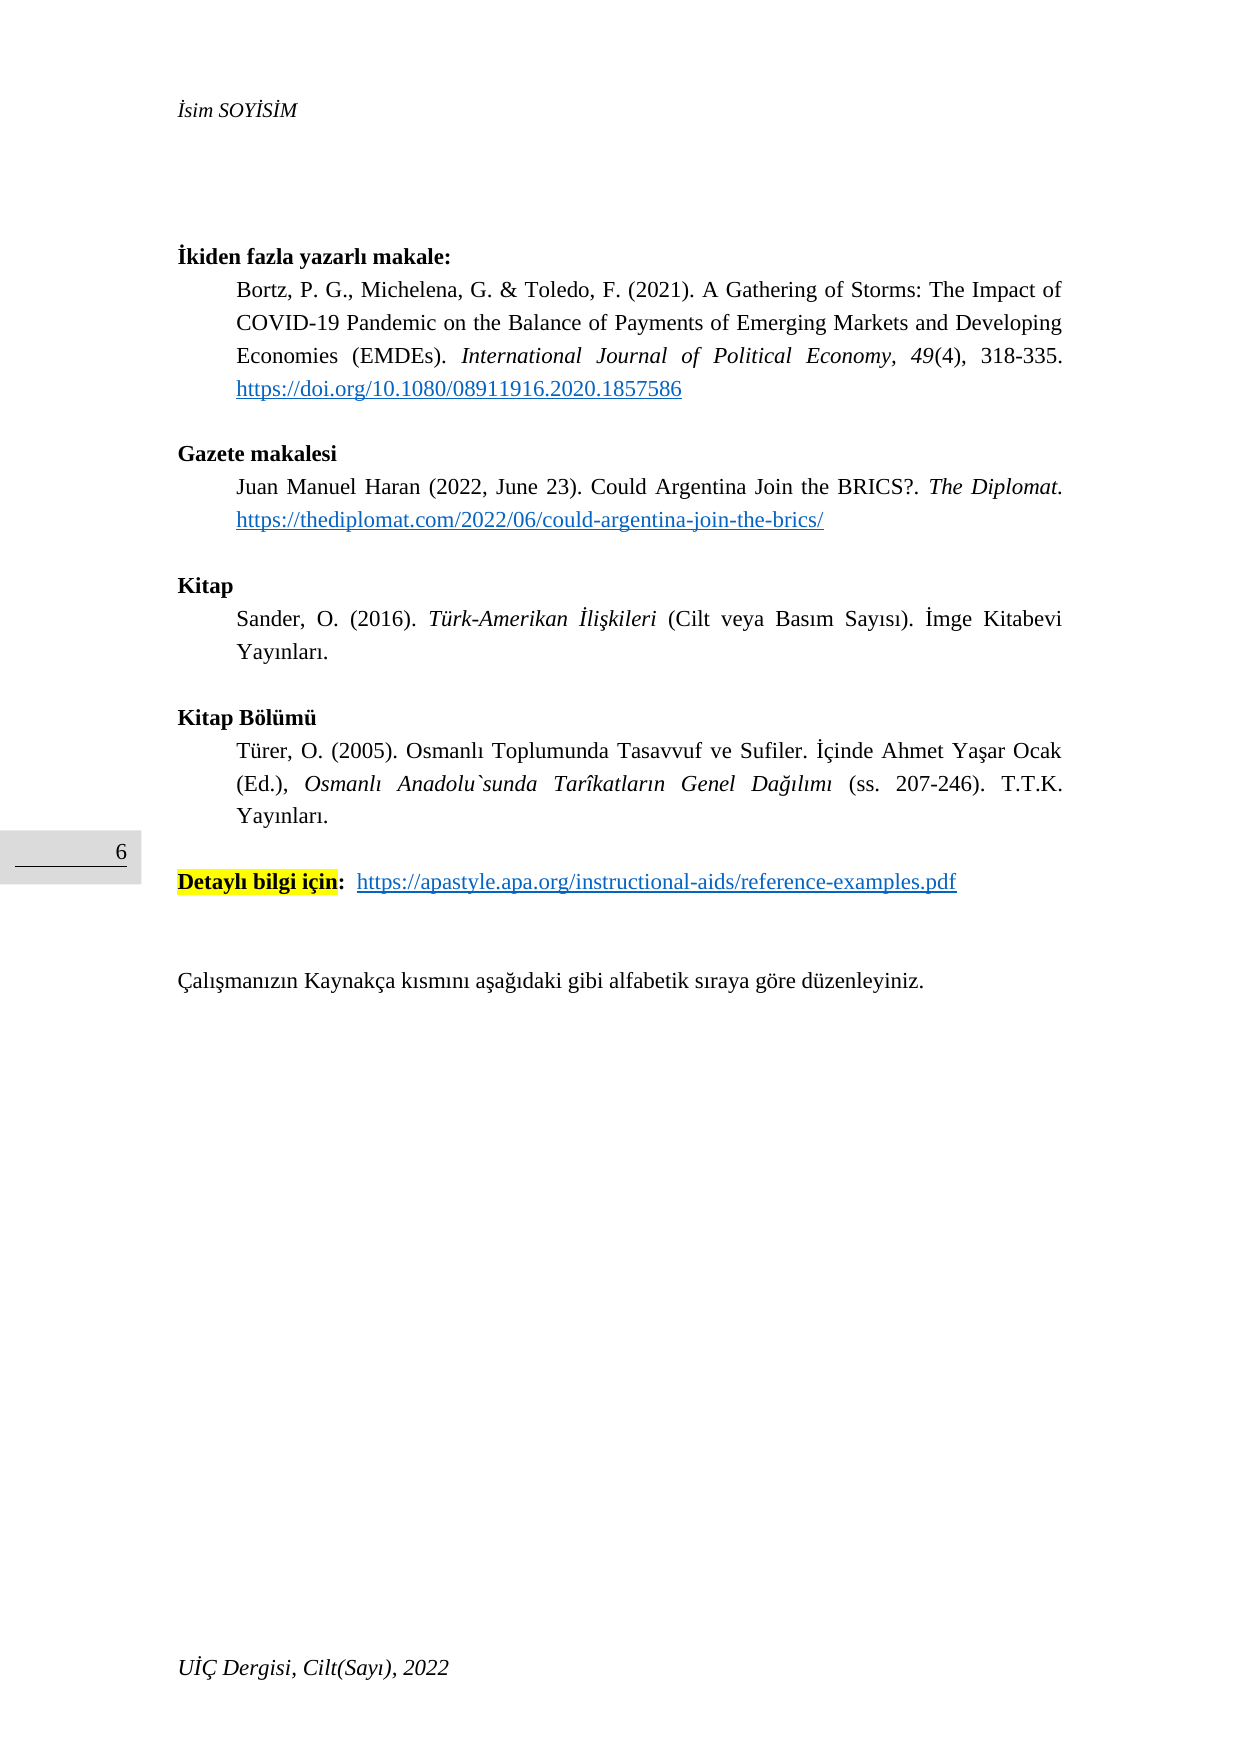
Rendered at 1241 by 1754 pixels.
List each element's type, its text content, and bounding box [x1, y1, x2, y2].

text Kitap [177, 572, 1063, 598]
text Sander, O. (2016). Türk-Amerikan İlişkileri (Cilt veya Basım Sayısı). İmge Kitabevi Yayınları. [236, 605, 1063, 664]
text Bortz, P. G., Michelena, G. & Toledo, F. (2021). A Gathering of Storms: The Impact of COVID-19 Pandemic on the Balance of Payments of Emerging Markets and Developing Economies (EMDEs). International Journal of Political Economy, 49(4), 318-335. https://doi.org/10.1080/08911916.2020.1857586 [236, 276, 1063, 401]
text Juan Manuel Haran (2022, June 23). Could Argentina Join the BRICS?. The Diplomat. https://thediplomat.com/2022/06/could-argentina-join-the-brics/ [236, 473, 1063, 533]
text Gazete makalesi [177, 441, 1063, 467]
text Detaylı bilgi için: https://apastyle.apa.org/instructional-aids/reference-examples.pdf [177, 868, 1063, 895]
list Çalışmanızın Kaynakça kısmını aşağıdaki gibi alfabetik sıraya göre düzenleyiniz. [177, 967, 1063, 993]
text Türer, O. (2005). Osmanlı Toplumunda Tasavvuf ve Sufiler. İçinde Ahmet Yaşar Ocak (Ed.), Osmanlı Anadolu`sunda Tarîkatların Genel Dağılımı (ss. 207-246). T.T.K. Yayınları. [236, 737, 1063, 829]
text Kitap Bölümü [177, 704, 1063, 730]
text İkiden fazla yazarlı makale: [177, 243, 1063, 269]
